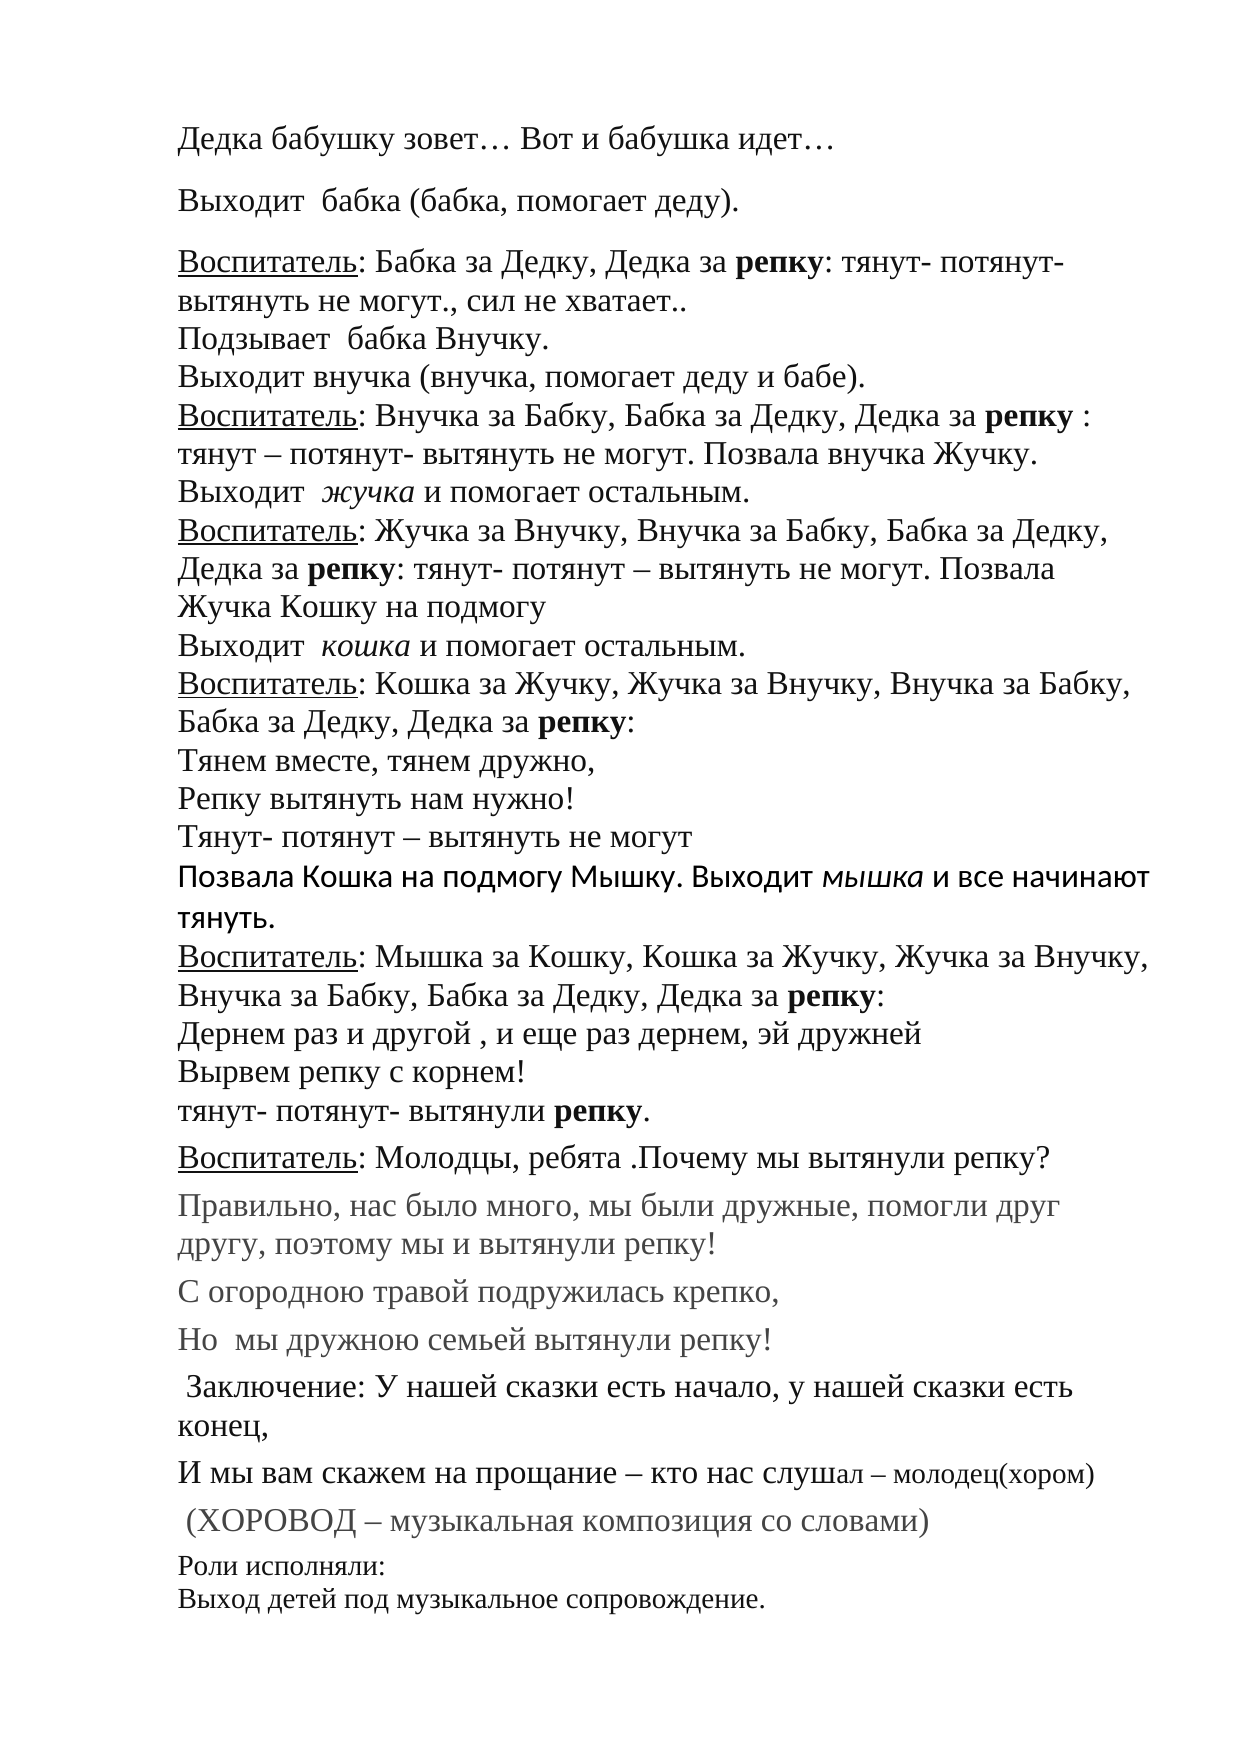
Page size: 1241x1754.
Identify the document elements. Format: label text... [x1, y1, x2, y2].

text (ХОРОВОД – музыкальная композиция со словами) [177, 1500, 1152, 1539]
text Воспитатель: Молодцы, ребята .Почему мы вытянули репку? [177, 1137, 1152, 1176]
text Но мы дружною семьей вытянули репку! [177, 1319, 1152, 1357]
text Воспитатель: Жучка за Внучку, Внучка за Бабку, Бабка за Дедку, Дедка за репку: тянут- потянут – вытянуть не могут. Позвала Жучка Кошку на подмогу [177, 510, 1152, 625]
text Выход детей под музыкальное сопровождение. [177, 1582, 1152, 1615]
text Подзывает бабка Внучку. [177, 318, 1152, 357]
text Выходит жучка и помогает остальным. [177, 472, 1152, 510]
text Воспитатель: Кошка за Жучку, Жучка за Внучку, Внучка за Бабку, Бабка за Дедку, Дедка за репку: [177, 663, 1152, 740]
text Выходит кошка и помогает остальным. [177, 625, 1152, 663]
text Выходит внучка (внучка, помогает деду и бабе). [177, 357, 1152, 395]
text Тянут- потянут – вытянуть не могут [177, 817, 1152, 855]
text Воспитатель: Внучка за Бабку, Бабка за Дедку, Дедка за репку : тянут – потянут- вытянуть не могут. Позвала внучка Жучку. [177, 395, 1152, 472]
text Вырвем репку с корнем! [177, 1051, 1152, 1090]
text И мы вам скажем на прощание – кто нас слушал – молодец(хором) [177, 1453, 1152, 1491]
text Воспитатель: Бабка за Дедку, Дедка за репку: тянут- потянут- вытянуть не могут., сил не хватает.. [177, 242, 1152, 318]
text Выходит бабка (бабка, помогает деду). [177, 180, 1152, 218]
text Дернем раз и другой , и еще раз дернем, эй дружней [177, 1013, 1152, 1051]
text С огородною травой подружилась крепко, [177, 1271, 1152, 1309]
text тянут- потянут- вытянули репку. [177, 1090, 1152, 1128]
text Позвала Кошка на подмогу Мышку. Выходит мышка и все начинают тянуть. [177, 855, 1152, 936]
text Дедка бабушку зовет… Вот и бабушка идет… [177, 118, 1152, 156]
text Правильно, нас было много, мы были дружные, помогли друг другу, поэтому мы и вытянули репку! [177, 1185, 1152, 1262]
text Роли исполняли: [177, 1548, 1152, 1582]
text Воспитатель: Мышка за Кошку, Кошка за Жучку, Жучка за Внучку, Внучка за Бабку, Бабка за Дедку, Дедка за репку: [177, 936, 1152, 1013]
text Тянем вместе, тянем дружно, [177, 740, 1152, 778]
text Репку вытянуть нам нужно! [177, 778, 1152, 817]
text Заключение: У нашей сказки есть начало, у нашей сказки есть конец, [177, 1367, 1152, 1443]
